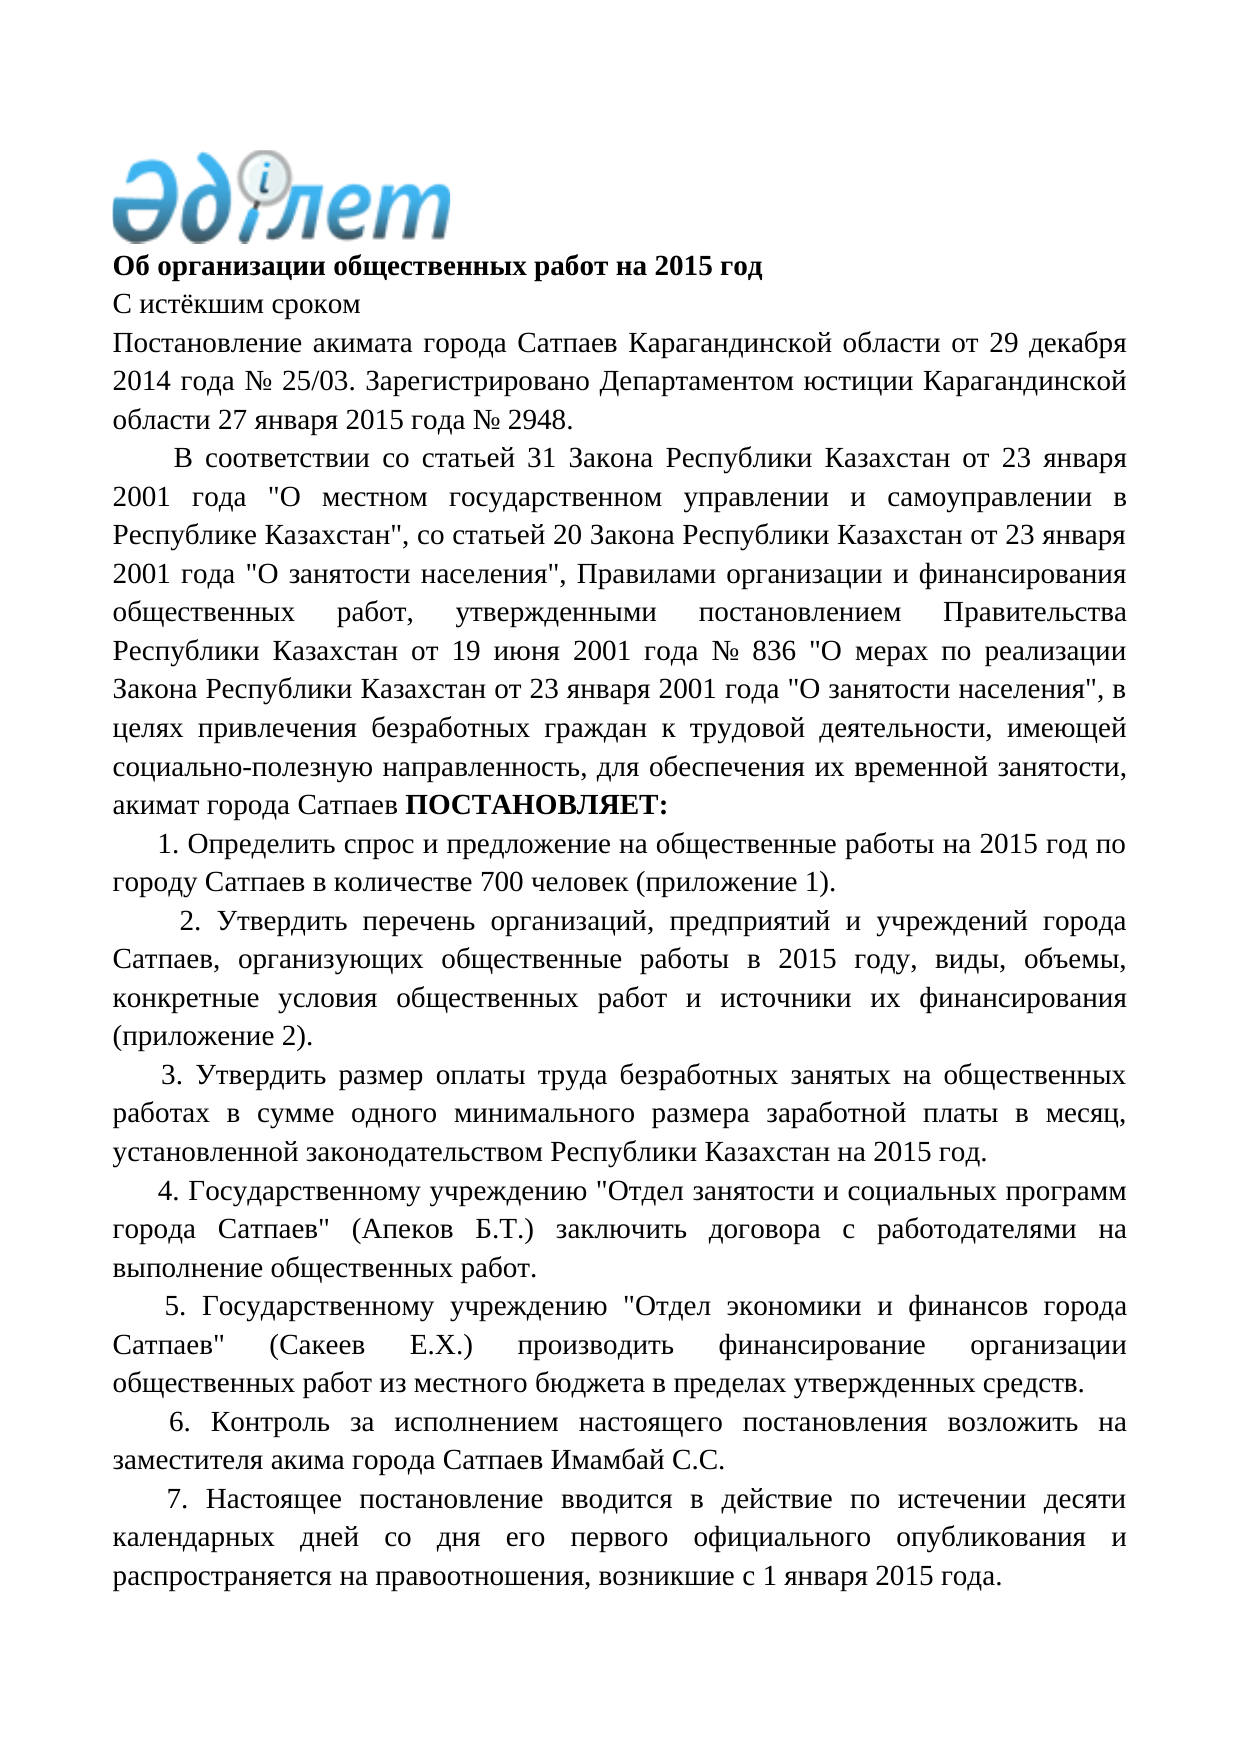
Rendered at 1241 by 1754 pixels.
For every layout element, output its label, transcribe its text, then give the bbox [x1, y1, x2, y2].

text 3. Утвердить размер оплаты труда безработных занятых на общественных работах в сумме одного минимального размера заработной платы в месяц, установленной законодательством Республики Казахстан на 2015 год. [112, 1057, 1128, 1168]
text В соответствии со статьей 31 Закона Республики Казахстан от 23 января 2001 года "О местном государственном управлении и самоуправлении в Республике Казахстан", со статьей 20 Закона Республики Казахстан от 23 января 2001 года "О занятости населения", Правилами организации и финансирования общественных работ, утвержденными постановлением Правительства Республики Казахстан от 19 июня 2001 года № 836 "О мерах по реализации Закона Республики Казахстан от 23 января 2001 года "О занятости населения", в целях привлечения безработных граждан к трудовой деятельности, имеющей социально-полезную направленность, для обеспечения их временной занятости, акимат города Сатпаев ПОСТАНОВЛЯЕТ: [112, 440, 1128, 821]
text 4. Государственному учреждению "Отдел занятости и социальных программ города Сатпаев" (Апеков Б.Т.) заключить договора с работодателями на выполнение общественных работ. [112, 1173, 1128, 1283]
text Об организации общественных работ на 2015 год [112, 248, 1128, 281]
picture [112, 150, 451, 244]
text 7. Настоящее постановление вводится в действие по истечении десяти календарных дней со дня его первого официального опубликования и распространяется на правоотношения, возникшие с 1 января 2015 года. [112, 1481, 1128, 1592]
text 1. Определить спрос и предложение на общественные работы на 2015 год по городу Сатпаев в количестве 700 человек (приложение 1). [112, 826, 1128, 898]
text С истёкшим сроком [112, 286, 1128, 320]
text 2. Утвердить перечень организаций, предприятий и учреждений города Сатпаев, организующих общественные работы в 2015 году, виды, объемы, конкретные условия общественных работ и источники их финансирования (приложение 2). [112, 903, 1128, 1052]
text Постановление акимата города Сатпаев Карагандинской области от 29 декабря 2014 года № 25/03. Зарегистрировано Департаментом юстиции Карагандинской области 27 января 2015 года № 2948. [112, 325, 1128, 435]
text 6. Контроль за исполнением настоящего постановления возложить на заместителя акима города Сатпаев Имамбай С.С. [112, 1404, 1128, 1476]
text 5. Государственному учреждению "Отдел экономики и финансов города Сатпаев" (Сакеев Е.Х.) производить финансирование организации общественных работ из местного бюджета в пределах утвержденных средств. [112, 1288, 1128, 1399]
